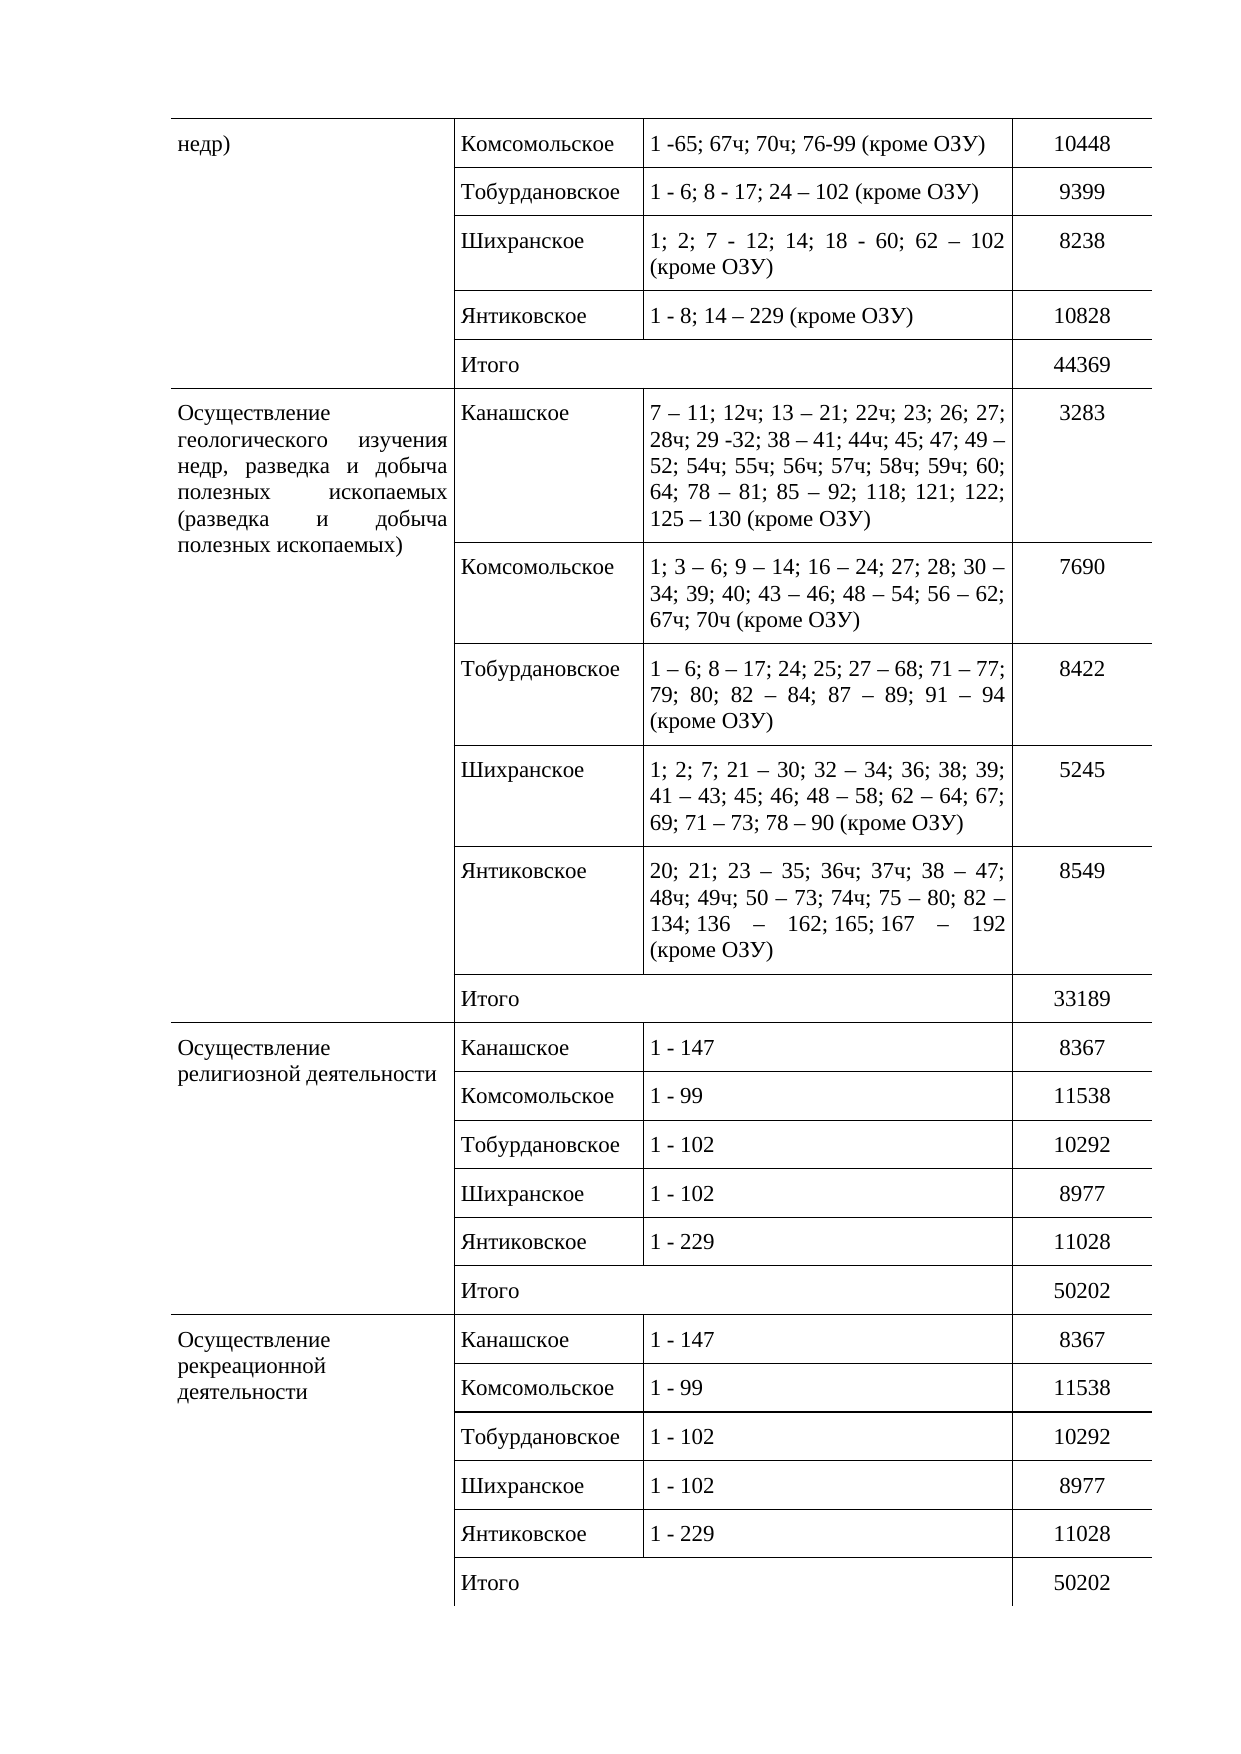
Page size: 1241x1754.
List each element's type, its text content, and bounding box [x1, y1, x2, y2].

table_cell 50202 [1013, 1266, 1152, 1314]
table_cell 1 - 99 [644, 1364, 1012, 1411]
table_cell 1 – 6; 8 – 17; 24; 25; 27 – 68; 71 – 77; 79; 80; 82 – 84; 87 – 89; 91 – 94 (кроме ОЗУ) [644, 644, 1012, 744]
table_cell 11538 [1013, 1072, 1152, 1119]
table_cell 1 - 147 [644, 1315, 1012, 1363]
table_cell Шихранское [455, 216, 643, 290]
table_cell 10448 [1013, 119, 1152, 167]
table_cell 1 - 102 [644, 1413, 1012, 1460]
table_cell Итого [455, 340, 1012, 388]
table_cell 1; 2; 7; 21 – 30; 32 – 34; 36; 38; 39; 41 – 43; 45; 46; 48 – 58; 62 – 64; 67; 69; 71 – 73; 78 – 90 (кроме ОЗУ) [644, 746, 1012, 846]
table_cell 9399 [1013, 168, 1152, 215]
table_cell 3283 [1013, 389, 1152, 542]
table_cell 5245 [1013, 746, 1152, 846]
table_cell Итого [455, 975, 1012, 1022]
table_cell 11028 [1013, 1510, 1152, 1557]
table_cell Канашское [455, 389, 643, 542]
table_cell 1 - 102 [644, 1169, 1012, 1217]
table_cell Комсомольское [455, 1072, 643, 1119]
table_cell Янтиковское [455, 847, 643, 973]
table_cell Шихранское [455, 746, 643, 846]
table_cell 11028 [1013, 1218, 1152, 1265]
table_cell 8422 [1013, 644, 1152, 744]
table_cell 1 - 102 [644, 1461, 1012, 1509]
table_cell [171, 119, 454, 388]
table_cell Осуществление рекреационной деятельности [171, 1315, 454, 1606]
table_cell 10292 [1013, 1121, 1152, 1168]
table_cell Осуществление религиозной деятельности [171, 1023, 454, 1314]
table_cell 7 – 11; 12ч; 13 – 21; 22ч; 23; 26; 27; 28ч; 29 -32; 38 – 41; 44ч; 45; 47; 49 – 52; 54ч; 55ч; 56ч; 57ч; 58ч; 59ч; 60; 64; 78 – 81; 85 – 92; 118; 121; 122; 125 – 130 (кроме ОЗУ) [644, 389, 1012, 542]
table_cell 1 - 229 [644, 1218, 1012, 1265]
table_cell 1 - 147 [644, 1023, 1012, 1071]
table_cell 10292 [1013, 1413, 1152, 1460]
table_cell 8549 [1013, 847, 1152, 973]
table_cell Янтиковское [455, 291, 643, 339]
table_cell Шихранское [455, 1461, 643, 1509]
table_cell Тобурдановское [455, 644, 643, 744]
table_cell 1; 2; 7 - 12; 14; 18 - 60; 62 – 102 (кроме ОЗУ) [644, 216, 1012, 290]
table_cell Шихранское [455, 1169, 643, 1217]
table_cell Комсомольское [455, 1364, 643, 1411]
table_cell Янтиковское [455, 1510, 643, 1557]
table_cell 1 - 8; 14 – 229 (кроме ОЗУ) [644, 291, 1012, 339]
table_cell 1 - 102 [644, 1121, 1012, 1168]
table_cell 1; 3 – 6; 9 – 14; 16 – 24; 27; 28; 30 – 34; 39; 40; 43 – 46; 48 – 54; 56 – 62; 67ч; 70ч (кроме ОЗУ) [644, 543, 1012, 643]
table_cell 8367 [1013, 1023, 1152, 1071]
table_cell 44369 [1013, 340, 1152, 388]
table_cell Тобурдановское [455, 168, 643, 215]
table_cell Канашское [455, 1023, 643, 1071]
table_cell 1 -65; 67ч; 70ч; 76-99 (кроме ОЗУ) [644, 119, 1012, 167]
table_cell 8977 [1013, 1169, 1152, 1217]
table_cell 50202 [1013, 1558, 1152, 1606]
table_cell 8367 [1013, 1315, 1152, 1363]
table_cell Канашское [455, 1315, 643, 1363]
table_cell 8977 [1013, 1461, 1152, 1509]
table_cell Итого [455, 1266, 1012, 1314]
table_cell Осуществление геологического изучения недр, разведка и добыча полезных ископаемых (разведка и добыча полезных ископаемых) [171, 389, 454, 1022]
table_cell Комсомольское [455, 119, 643, 167]
table_cell 11538 [1013, 1364, 1152, 1411]
table_cell Янтиковское [455, 1218, 643, 1265]
table_cell Тобурдановское [455, 1121, 643, 1168]
table_cell 8238 [1013, 216, 1152, 290]
table_cell Комсомольское [455, 543, 643, 643]
table_cell 7690 [1013, 543, 1152, 643]
table_cell 10828 [1013, 291, 1152, 339]
table_cell 1 - 6; 8 - 17; 24 – 102 (кроме ОЗУ) [644, 168, 1012, 215]
table_cell 1 - 99 [644, 1072, 1012, 1119]
table_cell 1 - 229 [644, 1510, 1012, 1557]
table_cell Итого [455, 1558, 1012, 1606]
table_cell 20; 21; 23 – 35; 36ч; 37ч; 38 – 47; 48ч; 49ч; 50 – 73; 74ч; 75 – 80; 82 – 134; 136 – 162; 165; 167 – 192 (кроме ОЗУ) [644, 847, 1012, 973]
table_cell Тобурдановское [455, 1413, 643, 1460]
table_cell 33189 [1013, 975, 1152, 1022]
